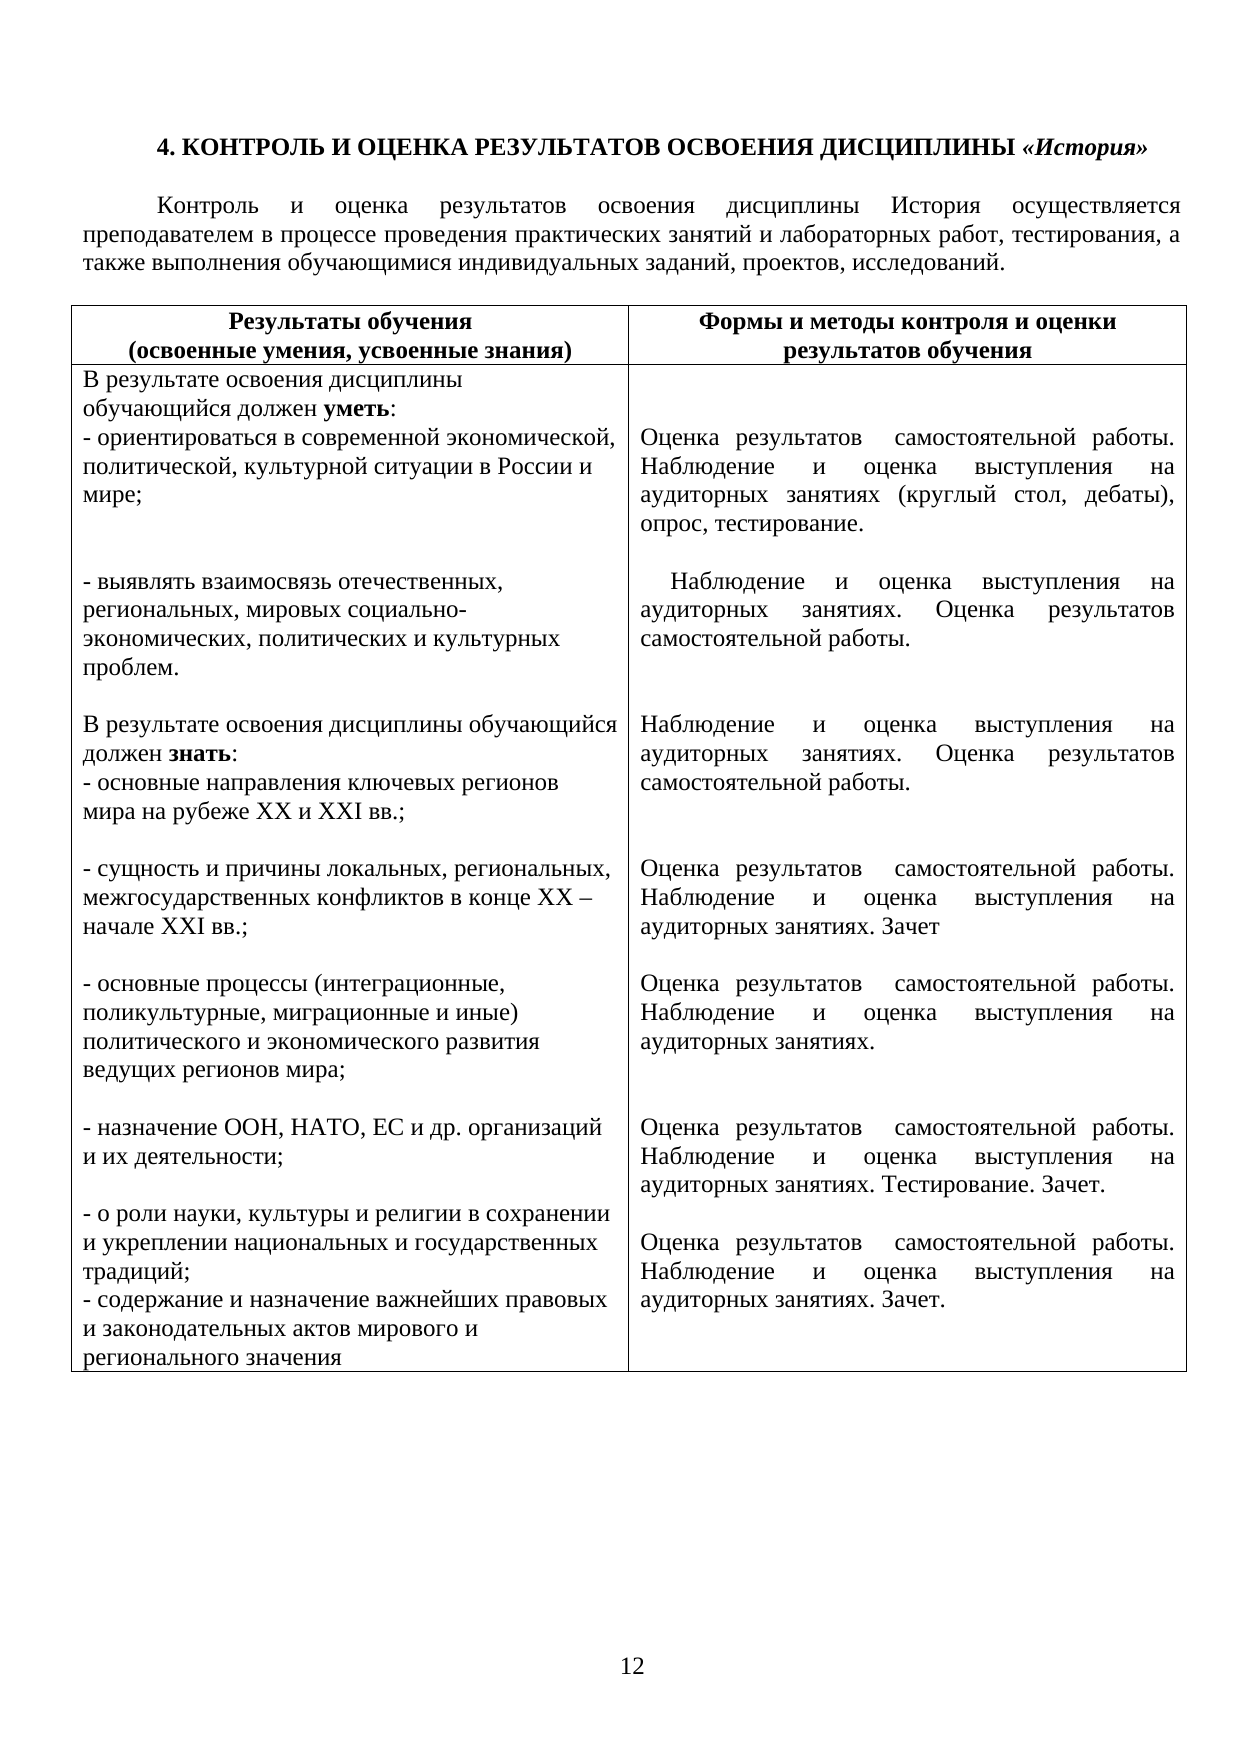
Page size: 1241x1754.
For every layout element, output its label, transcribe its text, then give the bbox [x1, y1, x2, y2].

text 4. КОНТРОЛЬ И ОЦЕНКА РЕЗУЛЬТАТОВ ОСВОЕНИЯ ДИСЦИПЛИНЫ «История» [83, 132, 1181, 161]
table_header Формы и методы контроля и оценки результатов обучения [629, 306, 1186, 363]
text Контроль и оценка результатов освоения дисциплины История осуществляется преподавателем в процессе проведения практических занятий и лабораторных работ, тестирования, а также выполнения обучающимися индивидуальных заданий, проектов, исследований. [83, 190, 1181, 276]
table_cell В результате освоения дисциплины обучающийся должен уметь: - ориентироваться в современной экономической, политической, культурной ситуации в России и мире; - выявлять взаимосвязь отечественных, региональных, мировых социально-экономических, политических и культурных проблем. В результате освоения дисциплины обучающийся должен знать: - основные направления ключевых регионов мира на рубеже XX и XXI вв.; - сущность и причины локальных, региональных, межгосударственных конфликтов в конце XX – начале XXI вв.; - основные процессы (интеграционные, поликультурные, миграционные и иные) политического и экономического развития ведущих регионов мира; - назначение ООН, НАТО, ЕС и др. организаций и их деятельности; - о роли науки, культуры и религии в сохранении и укреплении национальных и государственных традиций; - содержание и назначение важнейших правовых и законодательных актов мирового и регионального значения [72, 365, 628, 1371]
table_header Результаты обучения (освоенные умения, усвоенные знания) [72, 306, 628, 363]
table_cell Оценка результатов самостоятельной работы. Наблюдение и оценка выступления на аудиторных занятиях (круглый стол, дебаты), опрос, тестирование. Наблюдение и оценка выступления на аудиторных занятиях. Оценка результатов самостоятельной работы. Наблюдение и оценка выступления на аудиторных занятиях. Оценка результатов самостоятельной работы. Оценка результатов самостоятельной работы. Наблюдение и оценка выступления на аудиторных занятиях. Зачет Оценка результатов самостоятельной работы. Наблюдение и оценка выступления на аудиторных занятиях. Оценка результатов самостоятельной работы. Наблюдение и оценка выступления на аудиторных занятиях. Тестирование. Зачет. Оценка результатов самостоятельной работы. Наблюдение и оценка выступления на аудиторных занятиях. Зачет. [629, 365, 1186, 1371]
